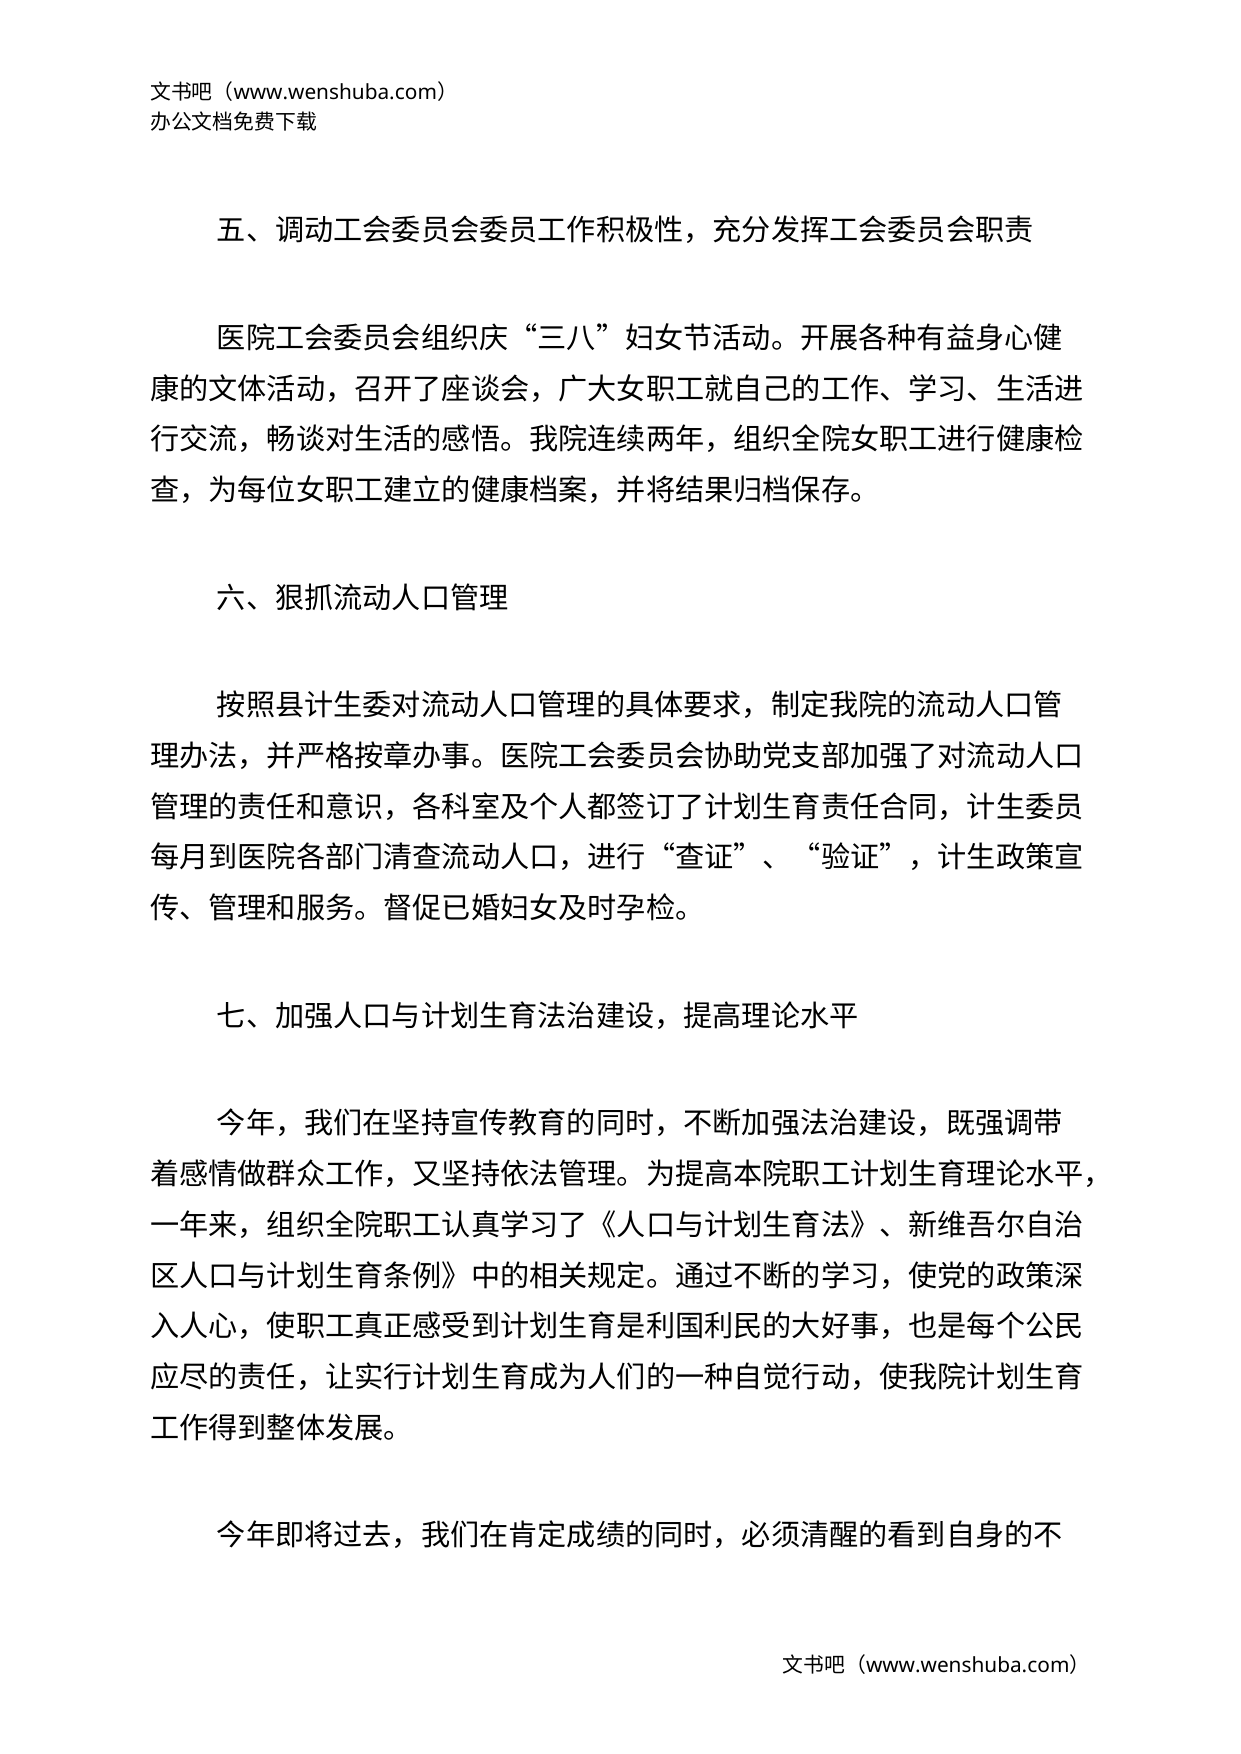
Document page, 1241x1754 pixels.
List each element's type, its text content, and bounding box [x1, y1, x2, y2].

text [150, 1512, 1090, 1554]
text 五、调动工会委员会委员工作积极性，充分发挥工会委员会职责 [150, 207, 1090, 249]
text 医院工会委员会组织庆“三八”妇女节活动。开展各种有益身心健康的文体活动，召开了座谈会，广大女职工就自己的工作、学习、生活进行交流，畅谈对生活的感悟。我院连续两年，组织全院女职工进行健康检查，为每位女职工建立的健康档案，并将结果归档保存。 [150, 314, 1090, 509]
text 六、狠抓流动人口管理 [150, 574, 1090, 617]
text 按照县计生委对流动人口管理的具体要求，制定我院的流动人口管理办法，并严格按章办事。医院工会委员会协助党支部加强了对流动人口管理的责任和意识，各科室及个人都签订了计划生育责任合同，计生委员每月到医院各部门清查流动人口，进行“查证”、“验证”，计生政策宣传、管理和服务。督促已婚妇女及时孕检。 [150, 682, 1090, 927]
text 今年，我们在坚持宣传教育的同时，不断加强法治建设，既强调带着感情做群众工作，又坚持依法管理。为提高本院职工计划生育理论水平，一年来，组织全院职工认真学习了《人口与计划生育法》、新维吾尔自治区人口与计划生育条例》中的相关规定。通过不断的学习，使党的政策深入人心，使职工真正感受到计划生育是利国利民的大好事，也是每个公民应尽的责任，让实行计划生育成为人们的一种自觉行动，使我院计划生育工作得到整体发展。 [150, 1100, 1090, 1447]
text 七、加强人口与计划生育法治建设，提高理论水平 [150, 992, 1090, 1035]
